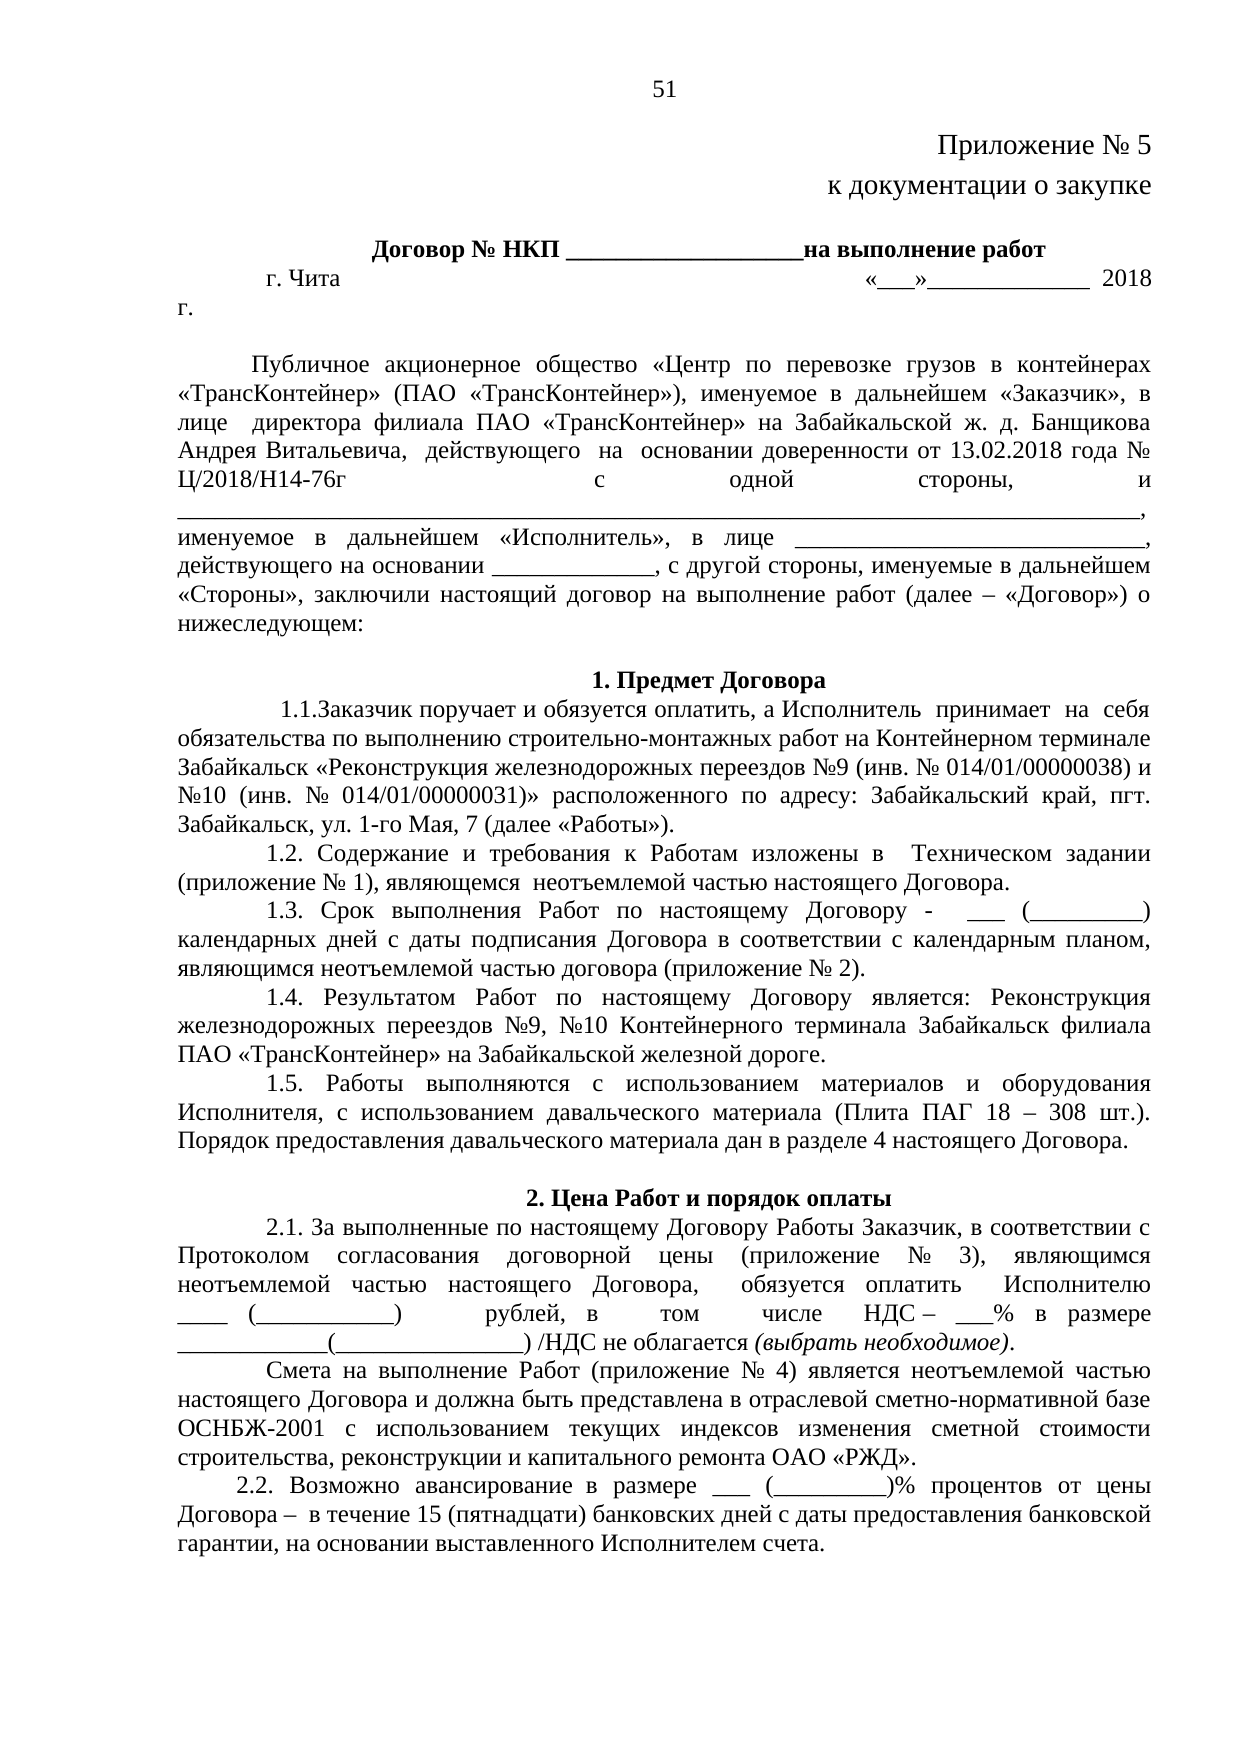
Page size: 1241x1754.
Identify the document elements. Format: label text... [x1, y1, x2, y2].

text 1.3. Срок выполнения Работ по настоящему Договору - ___ (_________) календарных дней с даты подписания Договора в соответствии с календарным планом, являющимся неотъемлемой частью договора (приложение № 2). [177, 896, 1152, 982]
text 1.4. Результатом Работ по настоящему Договору является: Реконструкция железнодорожных переездов №9, №10 Контейнерного терминала Забайкальск филиала ПАО «ТрансКонтейнер» на Забайкальской железной дороге. [177, 982, 1152, 1068]
text 2.1. За выполненные по настоящему Договору Работы Заказчик, в соответствии с Протоколом согласования договорной цены (приложение № 3), являющимся неотъемлемой частью настоящего Договора, обязуется оплатить Исполнителю ____ (___________) рублей, в том числе НДС – ___% в размере ____________(_______________) /НДС не облагается (выбрать необходимое). [177, 1212, 1152, 1356]
text 2.2. Возможно авансирование в размере ___ (_________)% процентов от цены Договора – в течение 15 (пятнадцати) банковских дней с даты предоставления банковской гарантии, на основании выставленного Исполнителем счета. [177, 1471, 1152, 1557]
text 1.5. Работы выполняются с использованием материалов и оборудования Исполнителя, с использованием давальческого материала (Плита ПАГ 18 – 308 шт.). Порядок предоставления давальческого материала дан в разделе 4 настоящего Договора. [177, 1068, 1152, 1154]
text Договор № НКП ___________________на выполнение работ [177, 234, 1152, 263]
text к документации о закупке [177, 167, 1152, 201]
text г. Чита «___»_____________ 2018 г. [177, 263, 1152, 321]
text 1.1.Заказчик поручает и обязуется оплатить, а Исполнитель принимает на себя обязательства по выполнению строительно-монтажных работ на Контейнерном терминале Забайкальск «Реконструкция железнодорожных переездов №9 (инв. № 014/01/00000038) и №10 (инв. № 014/01/00000031)» расположенного по адресу: Забайкальский край, пгт. Забайкальск, ул. 1-го Мая, 7 (далее «Работы»). [177, 694, 1152, 838]
text Смета на выполнение Работ (приложение № 4) является неотъемлемой частью настоящего Договора и должна быть представлена в отраслевой сметно-нормативной базе ОСНБЖ-2001 с использованием текущих индексов изменения сметной стоимости строительства, реконструкции и капитального ремонта ОАО «РЖД». [177, 1356, 1152, 1471]
text 2. Цена Работ и порядок оплаты [177, 1183, 1152, 1212]
text 1. Предмет Договора [177, 666, 1152, 694]
text Публичное акционерное общество «Центр по перевозке грузов в контейнерах «ТрансКонтейнер» (ПАО «ТрансКонтейнер»), именуемое в дальнейшем «Заказчик», в лице директора филиала ПАО «ТрансКонтейнер» на Забайкальской ж. д. Банщикова Андрея Витальевича, действующего на основании доверенности от 13.02.2018 года № Ц/2018/Н14-76г с одной стороны, и _____________________________________________________________________________, именуемое в дальнейшем «Исполнитель», в лице ____________________________, действующего на основании _____________, с другой стороны, именуемые в дальнейшем «Стороны», заключили настоящий договор на выполнение работ (далее – «Договор») о нижеследующем: [177, 349, 1152, 637]
subtitle Приложение № 5 [177, 127, 1152, 161]
text 1.2. Содержание и требования к Работам изложены в Техническом задании (приложение № 1), являющемся неотъемлемой частью настоящего Договора. [177, 838, 1152, 896]
